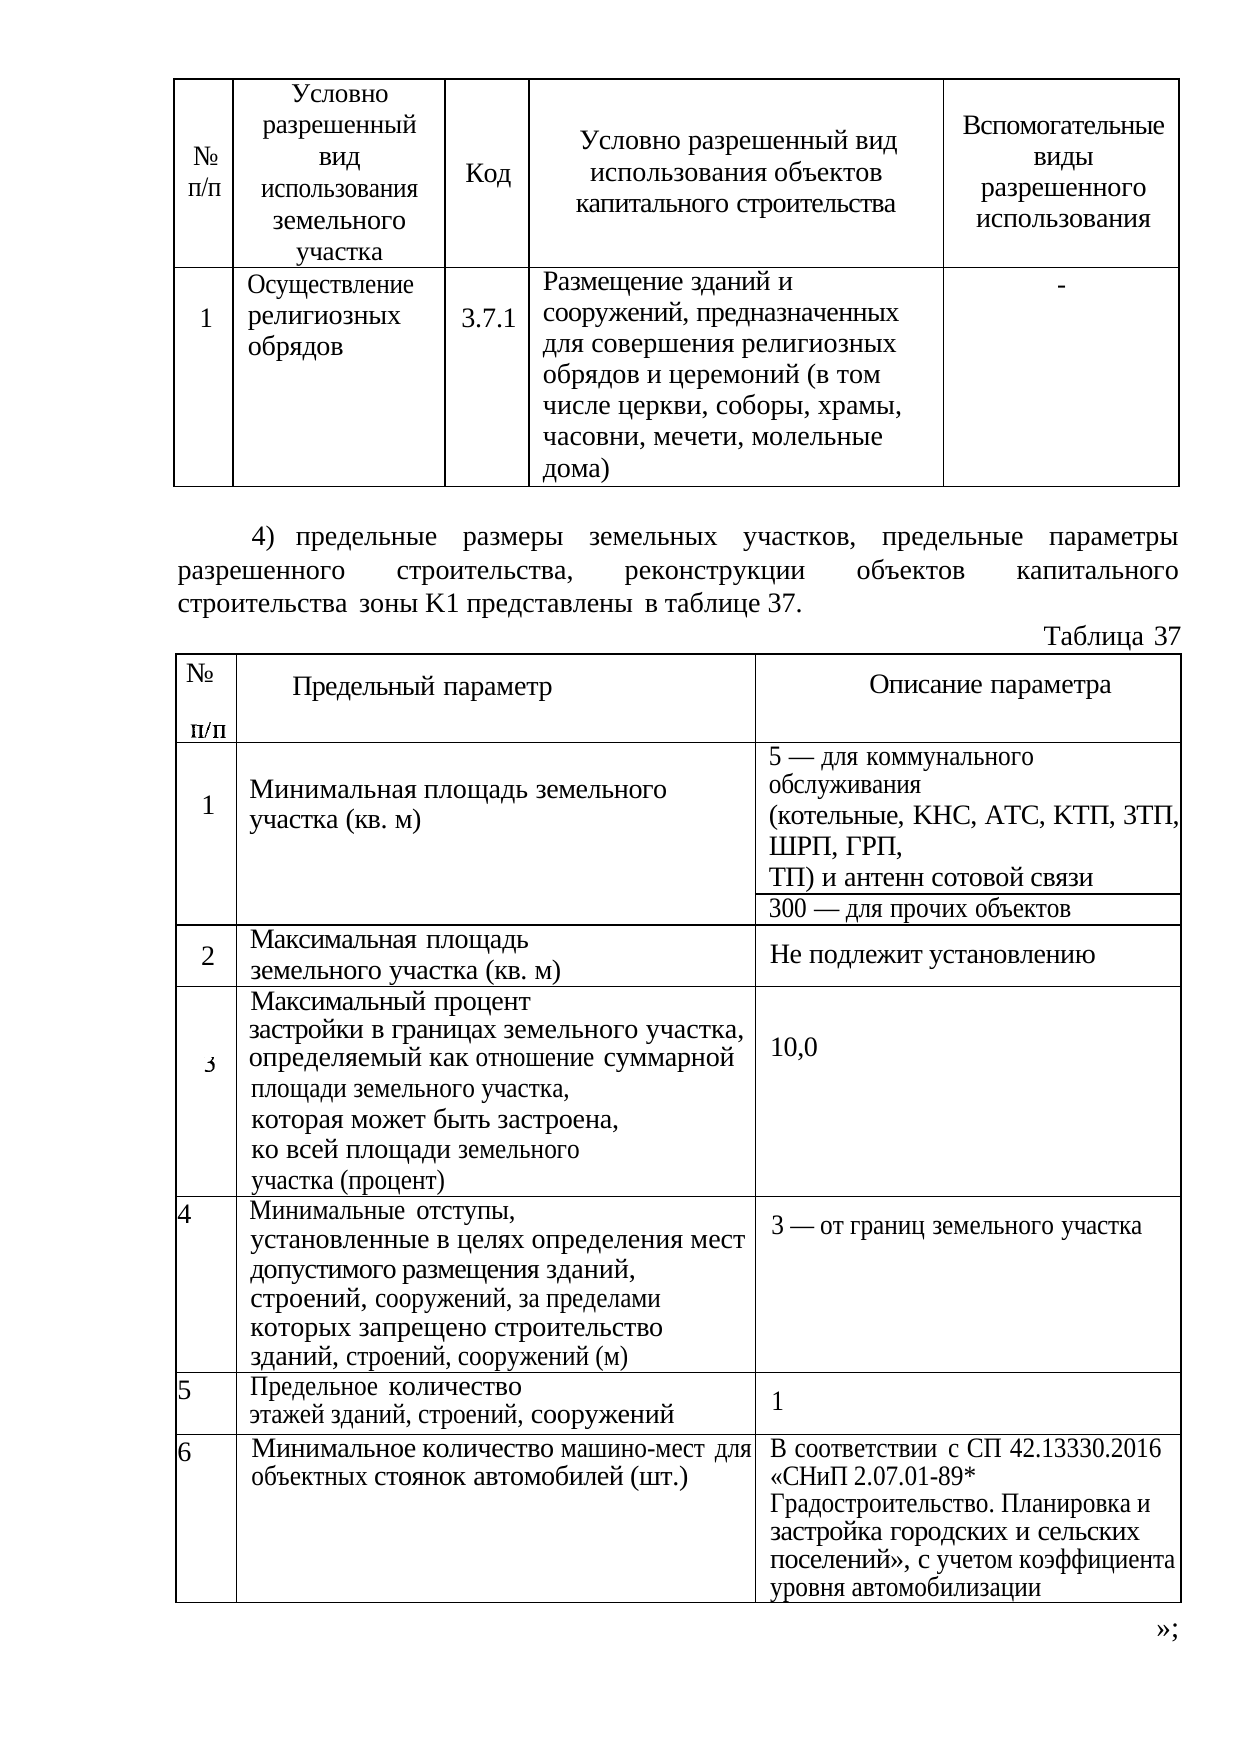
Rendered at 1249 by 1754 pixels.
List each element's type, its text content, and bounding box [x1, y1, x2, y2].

table_cell 1 [177, 743, 236, 924]
table_cell 1 [756, 1373, 1180, 1434]
table_cell Размещение зданий и сооружений, предназначенных для совершения религиозных обрядов и церемоний (в том числе церкви, соборы, храмы, часовни, мечети, молельные дома) [530, 268, 943, 486]
picture [204, 1057, 215, 1072]
table_cell 5 — для коммунального обслуживания (котельные, KHC, ATC, KTП, 3TП, ШРП, ГРП, TП) и антенн сотовой связи [756, 743, 1180, 893]
table_header Описание параметра [756, 655, 1180, 742]
table_cell 10,0 [756, 987, 1180, 1196]
text »; [150, 1610, 1209, 1644]
table_header № [177, 655, 236, 742]
table_cell 4 [177, 1197, 236, 1371]
table_cell В соответствии с CП 42.13330.2016 «СНиП 2.07.01-89* Градостроительство. Планировка и застройка городских и сельских поселений», с учетом коэффициента уровня автомобилизации [756, 1435, 1180, 1602]
table_cell Осуществление религиозных обрядов [234, 268, 444, 486]
table_header Условно разрешенный вид использования объектов капитального строительства [530, 80, 943, 267]
table_cell Не подлежит установлению [756, 926, 1180, 986]
table_header Предельный параметр [237, 655, 755, 742]
table_cell 2 [177, 926, 236, 986]
table_cell 1 [175, 268, 232, 486]
table_cell Минимальное количество машино-мест для объектных стоянок автомобилей (шт.) [237, 1435, 755, 1602]
picture [190, 722, 226, 738]
table_cell 5 [177, 1373, 236, 1434]
table_header Код [446, 80, 528, 267]
table_cell Максимальный процент застройки в границах земельного участка, определяемый как отношение суммарной площади земельного участка, которая может быть застроена, ко всей площади земельного участка (процент) [237, 987, 755, 1196]
table_cell Предельное количество этажей зданий, строений, сооружений [237, 1373, 755, 1434]
table_header Вспомогательные виды разрешенного использования [944, 80, 1178, 267]
list предельные размеры земельных участков, предельные параметры разрешенного строительства, реконструкции объектов капитального строительства зоны K1 представлены в таблице 37. [177, 519, 1180, 618]
text Таблица 37 [150, 619, 1181, 652]
table_header Условно разрешенный вид использования земельного участка [234, 80, 444, 267]
table_cell Минимальные отступы, установленные в целях определения мест допустимого размещения зданий, строений, сооружений, за пределами которых запрещено строительство зданий, строений, сооружений (м) [237, 1197, 755, 1371]
table_cell 3 — от границ земельного участка [756, 1197, 1180, 1371]
table_cell 300 — для прочих объектов [756, 895, 1180, 924]
table_cell 6 [177, 1435, 236, 1602]
table_cell 3.7.1 [446, 268, 528, 486]
table_cell [177, 987, 236, 1196]
table_cell Максимальная площадь земельного участка (кв. м) [237, 926, 755, 986]
table_cell Минимальная площадь земельного участка (кв. м) [237, 743, 755, 924]
table_header № п/п [175, 80, 232, 267]
table_cell - [944, 268, 1178, 486]
